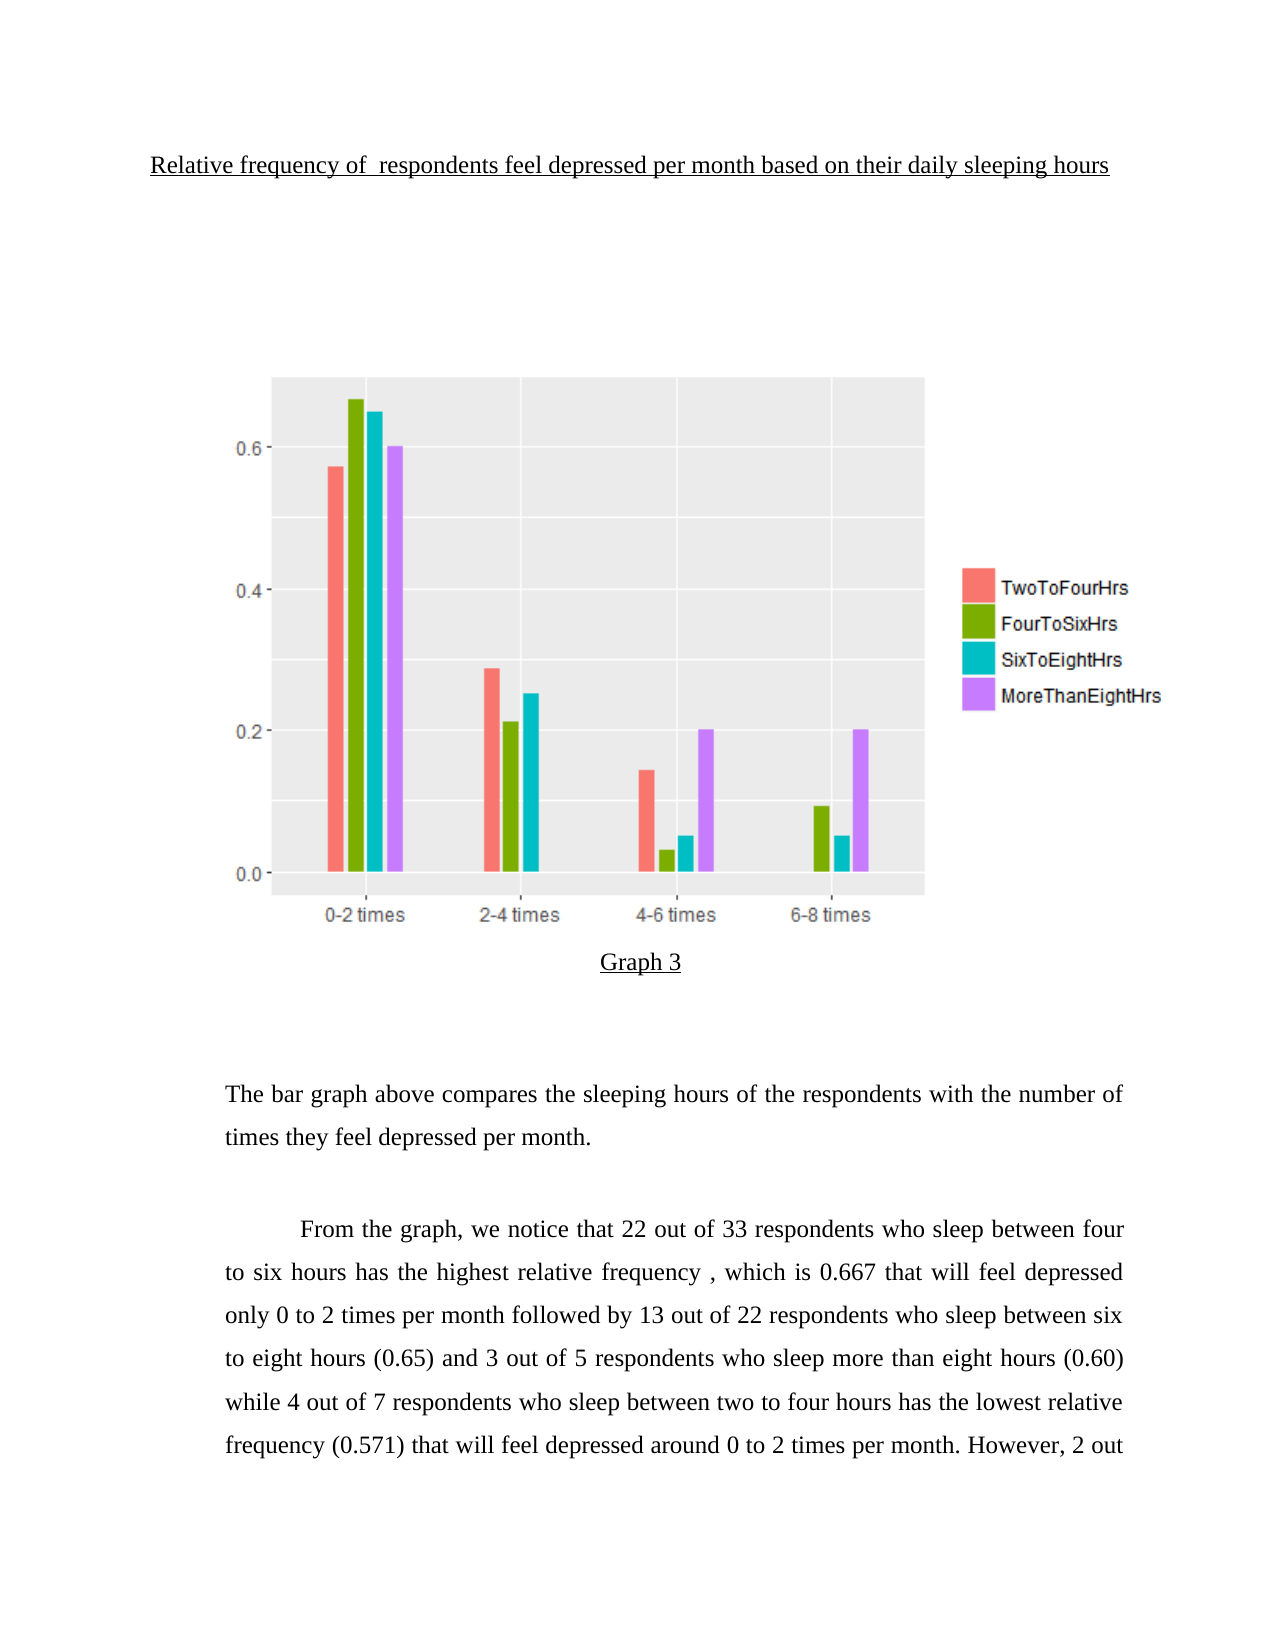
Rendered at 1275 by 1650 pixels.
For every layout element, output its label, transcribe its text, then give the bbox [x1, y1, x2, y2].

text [225, 1214, 1125, 1458]
text Relative frequency of respondents feel depressed per month based on their daily sleeping hours [150, 150, 1125, 179]
text The bar graph above compares the sleeping hours of the respondents with the number of times they feel depressed per month. [225, 1079, 1125, 1151]
text Graph 3 [525, 947, 1125, 976]
picture [225, 365, 1186, 933]
